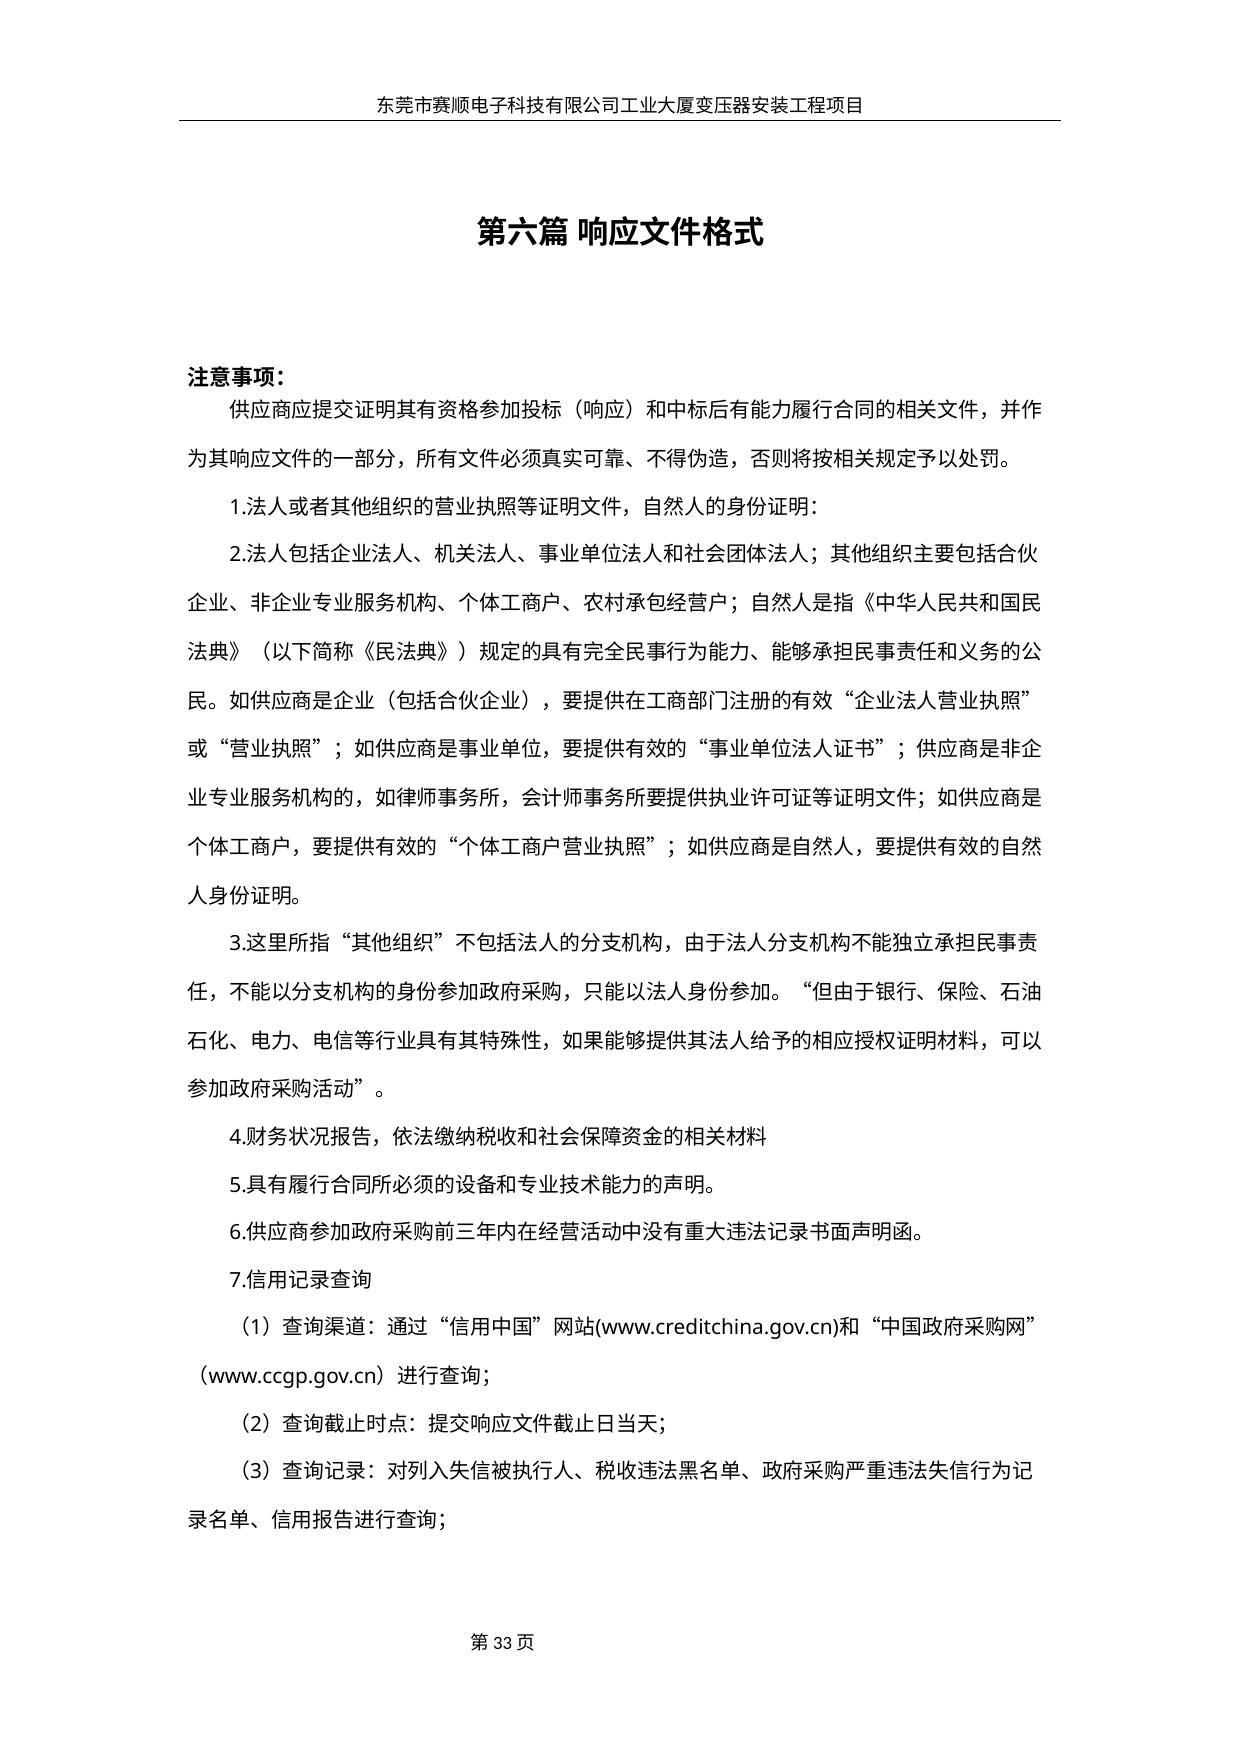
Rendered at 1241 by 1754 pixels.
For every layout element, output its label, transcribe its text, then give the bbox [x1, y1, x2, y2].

text 3.这里所指“其他组织”不包括法人的分支机构，由于法人分支机构不能独立承担民事责任，不能以分支机构的身份参加政府采购，只能以法人身份参加。“但由于银行、保险、石油石化、电力、电信等行业具有其特殊性，如果能够提供其法人给予的相应授权证明材料，可以参加政府采购活动”。 [187, 925, 1053, 1104]
text 7.信用记录查询 [187, 1262, 1053, 1294]
subtitle 第六篇 响应文件格式 [187, 197, 1053, 262]
text 5.具有履行合同所必须的设备和专业技术能力的声明。 [187, 1167, 1053, 1199]
text 1.法人或者其他组织的营业执照等证明文件，自然人的身份证明： [187, 489, 1053, 521]
text （1）查询渠道：通过“信用中国”网站(www.creditchina.gov.cn)和“中国政府采购网”（www.ccgp.gov.cn）进行查询； [187, 1309, 1053, 1391]
text 供应商应提交证明其有资格参加投标（响应）和中标后有能力履行合同的相关文件，并作为其响应文件的一部分，所有文件必须真实可靠、不得伪造，否则将按相关规定予以处罚。 [187, 392, 1053, 474]
text 4.财务状况报告，依法缴纳税收和社会保障资金的相关材料 [187, 1119, 1053, 1152]
text 注意事项： [187, 360, 1053, 392]
text （2）查询截止时点：提交响应文件截止日当天； [187, 1406, 1053, 1438]
text （3）查询记录：对列入失信被执行人、税收违法黑名单、政府采购严重违法失信行为记录名单、信用报告进行查询； [187, 1453, 1053, 1535]
text 6.供应商参加政府采购前三年内在经营活动中没有重大违法记录书面声明函。 [187, 1214, 1053, 1247]
text 2.法人包括企业法人、机关法人、事业单位法人和社会团体法人；其他组织主要包括合伙企业、非企业专业服务机构、个体工商户、农村承包经营户；自然人是指《中华人民共和国民法典》（以下简称《民法典》）规定的具有完全民事行为能力、能够承担民事责任和义务的公民。如供应商是企业（包括合伙企业），要提供在工商部门注册的有效“企业法人营业执照”或“营业执照”；如供应商是事业单位，要提供有效的“事业单位法人证书”；供应商是非企业专业服务机构的，如律师事务所，会计师事务所要提供执业许可证等证明文件；如供应商是个体工商户，要提供有效的“个体工商户营业执照”；如供应商是自然人，要提供有效的自然人身份证明。 [187, 536, 1053, 910]
